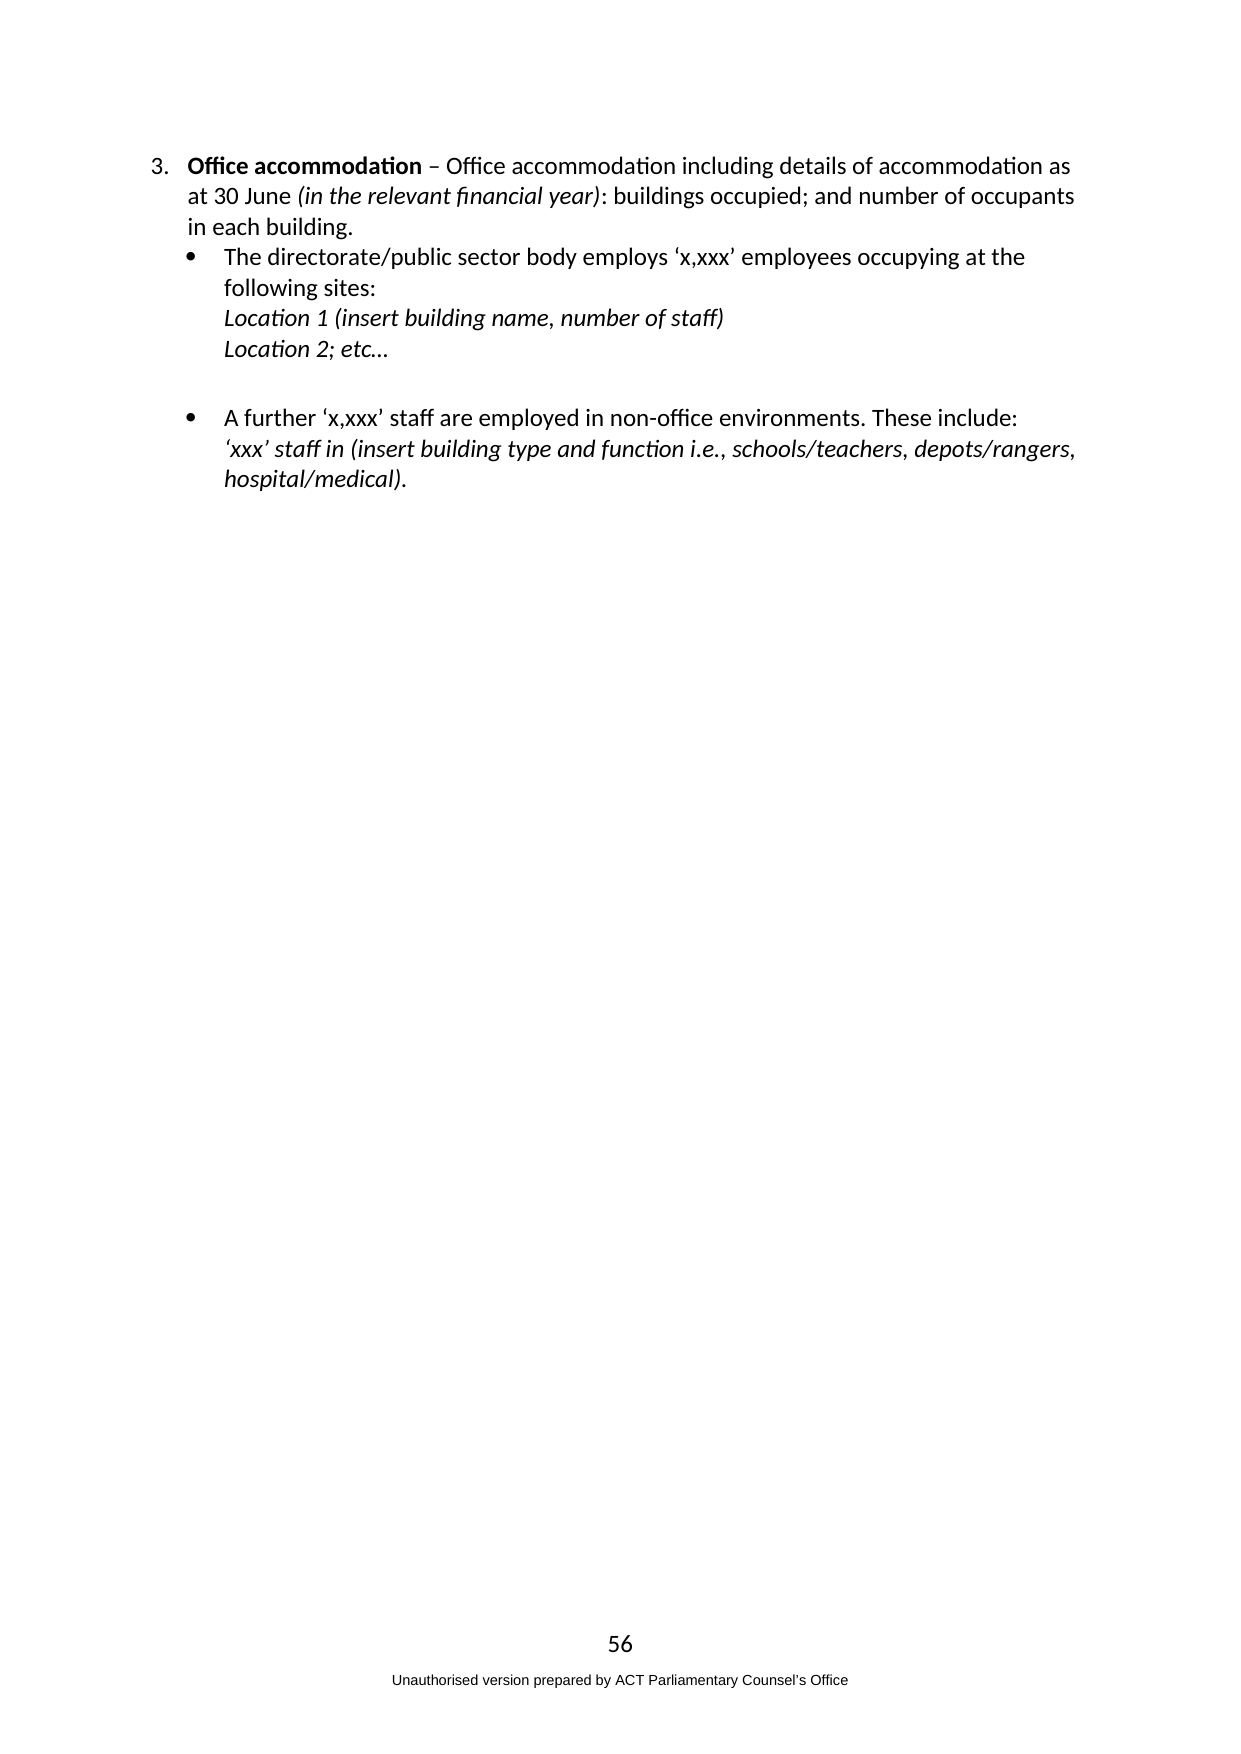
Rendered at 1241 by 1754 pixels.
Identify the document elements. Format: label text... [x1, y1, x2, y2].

list A further ‘x,xxx’ staff are employed in non-office environments. These include: [186, 402, 1090, 433]
text Location 1 (insert building name, number of staff) Location 2; etc… [224, 303, 1090, 390]
list The directorate/public sector body employs ‘x,xxx’ employees occupying at the following sites: [186, 242, 1090, 303]
list Office accommodation – Office accommodation including details of accommodation as at 30 June (in the relevant financial year): buildings occupied; and number of occupants in each building. [150, 150, 1090, 242]
text ‘xxx’ staff in (insert building type and function i.e., schools/teachers, depots/rangers, hospital/medical). [224, 433, 1090, 494]
